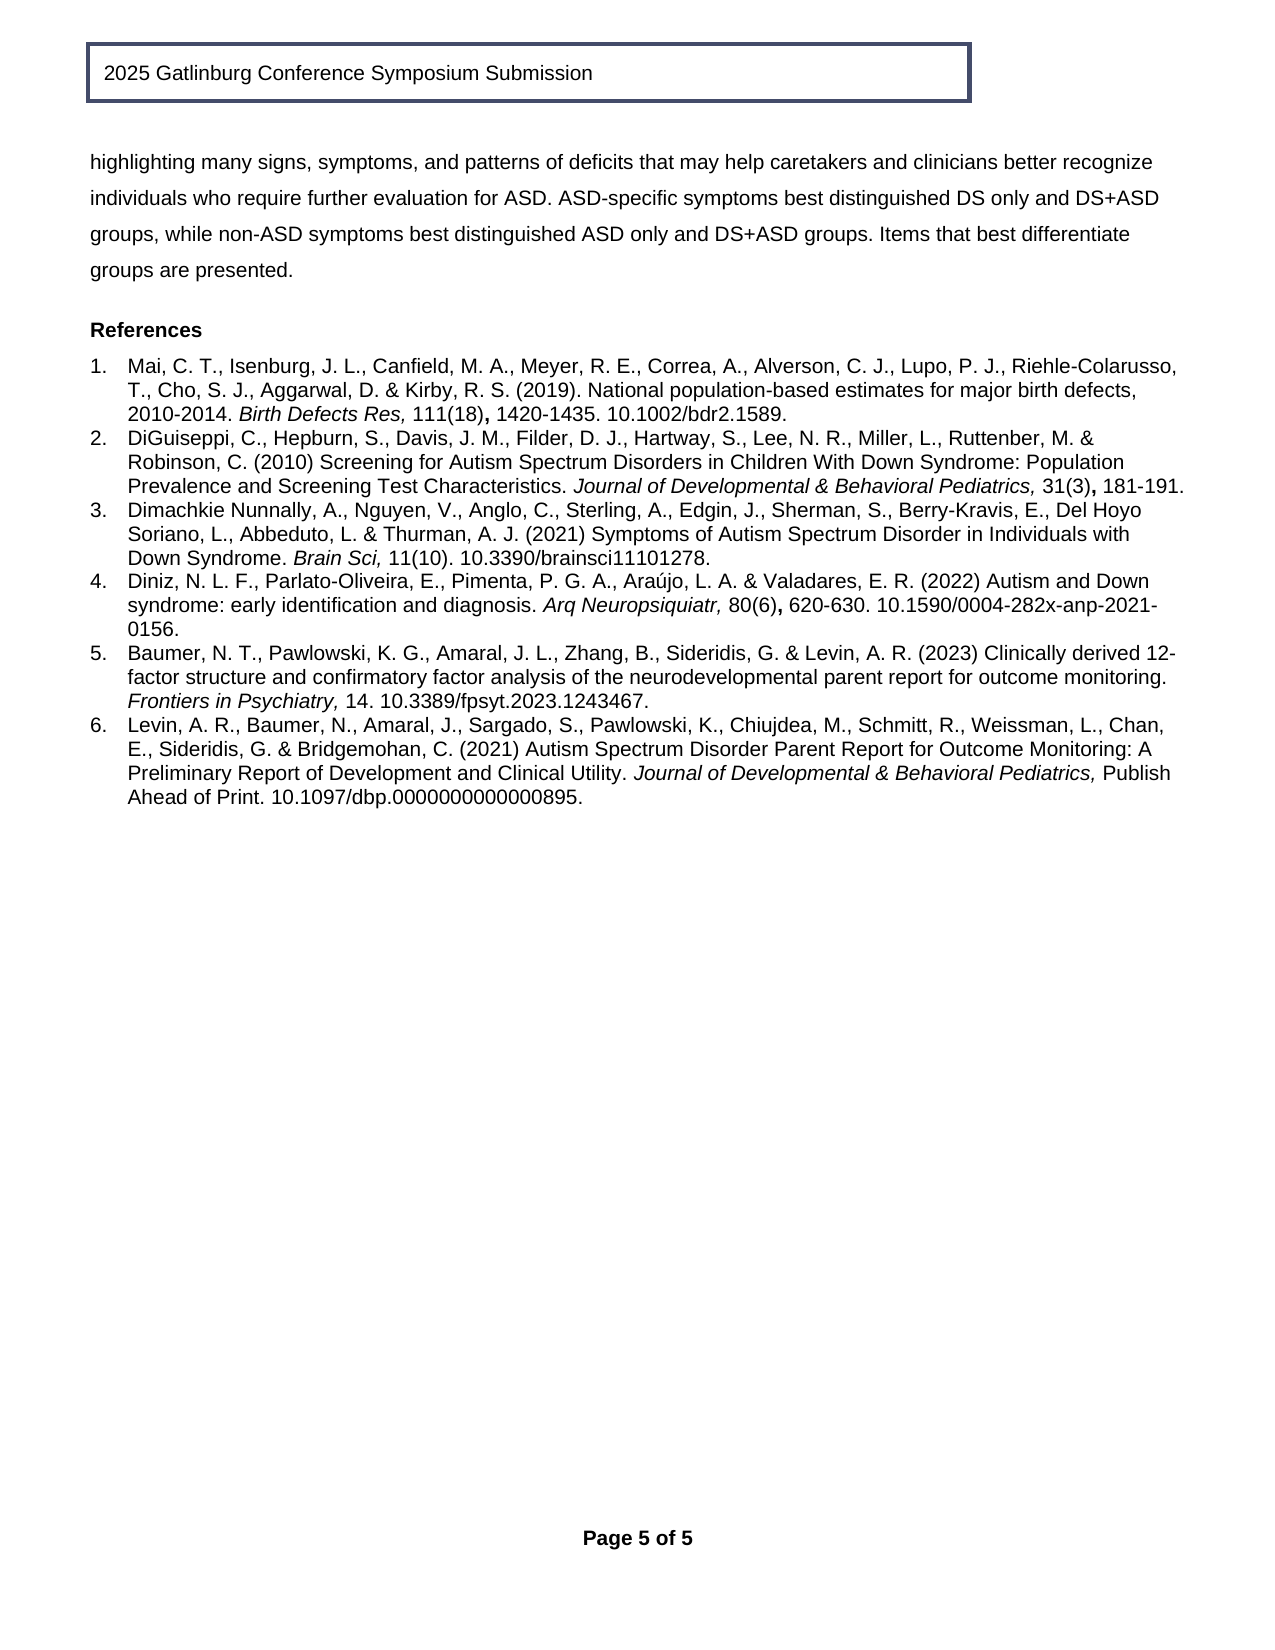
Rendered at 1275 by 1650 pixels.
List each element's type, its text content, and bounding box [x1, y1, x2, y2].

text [90, 150, 1185, 282]
list Baumer, N. T., Pawlowski, K. G., Amaral, J. L., Zhang, B., Sideridis, G. & Levin, A. R. (2023) Clinically derived 12-factor structure and confirmatory factor analysis of the neurodevelopmental parent report for outcome monitoring. Frontiers in Psychiatry, 14. 10.3389/fpsyt.2023.1243467. [90, 641, 1185, 713]
list Mai, C. T., Isenburg, J. L., Canfield, M. A., Meyer, R. E., Correa, A., Alverson, C. J., Lupo, P. J., Riehle-Colarusso, T., Cho, S. J., Aggarwal, D. & Kirby, R. S. (2019). National population-based estimates for major birth defects, 2010-2014. Birth Defects Res, 111(18), 1420-1435. 10.1002/bdr2.1589. [90, 354, 1185, 426]
list Levin, A. R., Baumer, N., Amaral, J., Sargado, S., Pawlowski, K., Chiujdea, M., Schmitt, R., Weissman, L., Chan, E., Sideridis, G. & Bridgemohan, C. (2021) Autism Spectrum Disorder Parent Report for Outcome Monitoring: A Preliminary Report of Development and Clinical Utility. Journal of Developmental & Behavioral Pediatrics, Publish Ahead of Print. 10.1097/dbp.0000000000000895. [90, 713, 1185, 809]
list Dimachkie Nunnally, A., Nguyen, V., Anglo, C., Sterling, A., Edgin, J., Sherman, S., Berry-Kravis, E., Del Hoyo Soriano, L., Abbeduto, L. & Thurman, A. J. (2021) Symptoms of Autism Spectrum Disorder in Individuals with Down Syndrome. Brain Sci, 11(10). 10.3390/brainsci11101278. [90, 497, 1185, 569]
text References [90, 318, 1185, 342]
list Diniz, N. L. F., Parlato-Oliveira, E., Pimenta, P. G. A., Araújo, L. A. & Valadares, E. R. (2022) Autism and Down syndrome: early identification and diagnosis. Arq Neuropsiquiatr, 80(6), 620-630. 10.1590/0004-282x-anp-2021-0156. [90, 569, 1185, 641]
list DiGuiseppi, C., Hepburn, S., Davis, J. M., Filder, D. J., Hartway, S., Lee, N. R., Miller, L., Ruttenber, M. & Robinson, C. (2010) Screening for Autism Spectrum Disorders in Children With Down Syndrome: Population Prevalence and Screening Test Characteristics. Journal of Developmental & Behavioral Pediatrics, 31(3), 181-191. [90, 426, 1185, 497]
